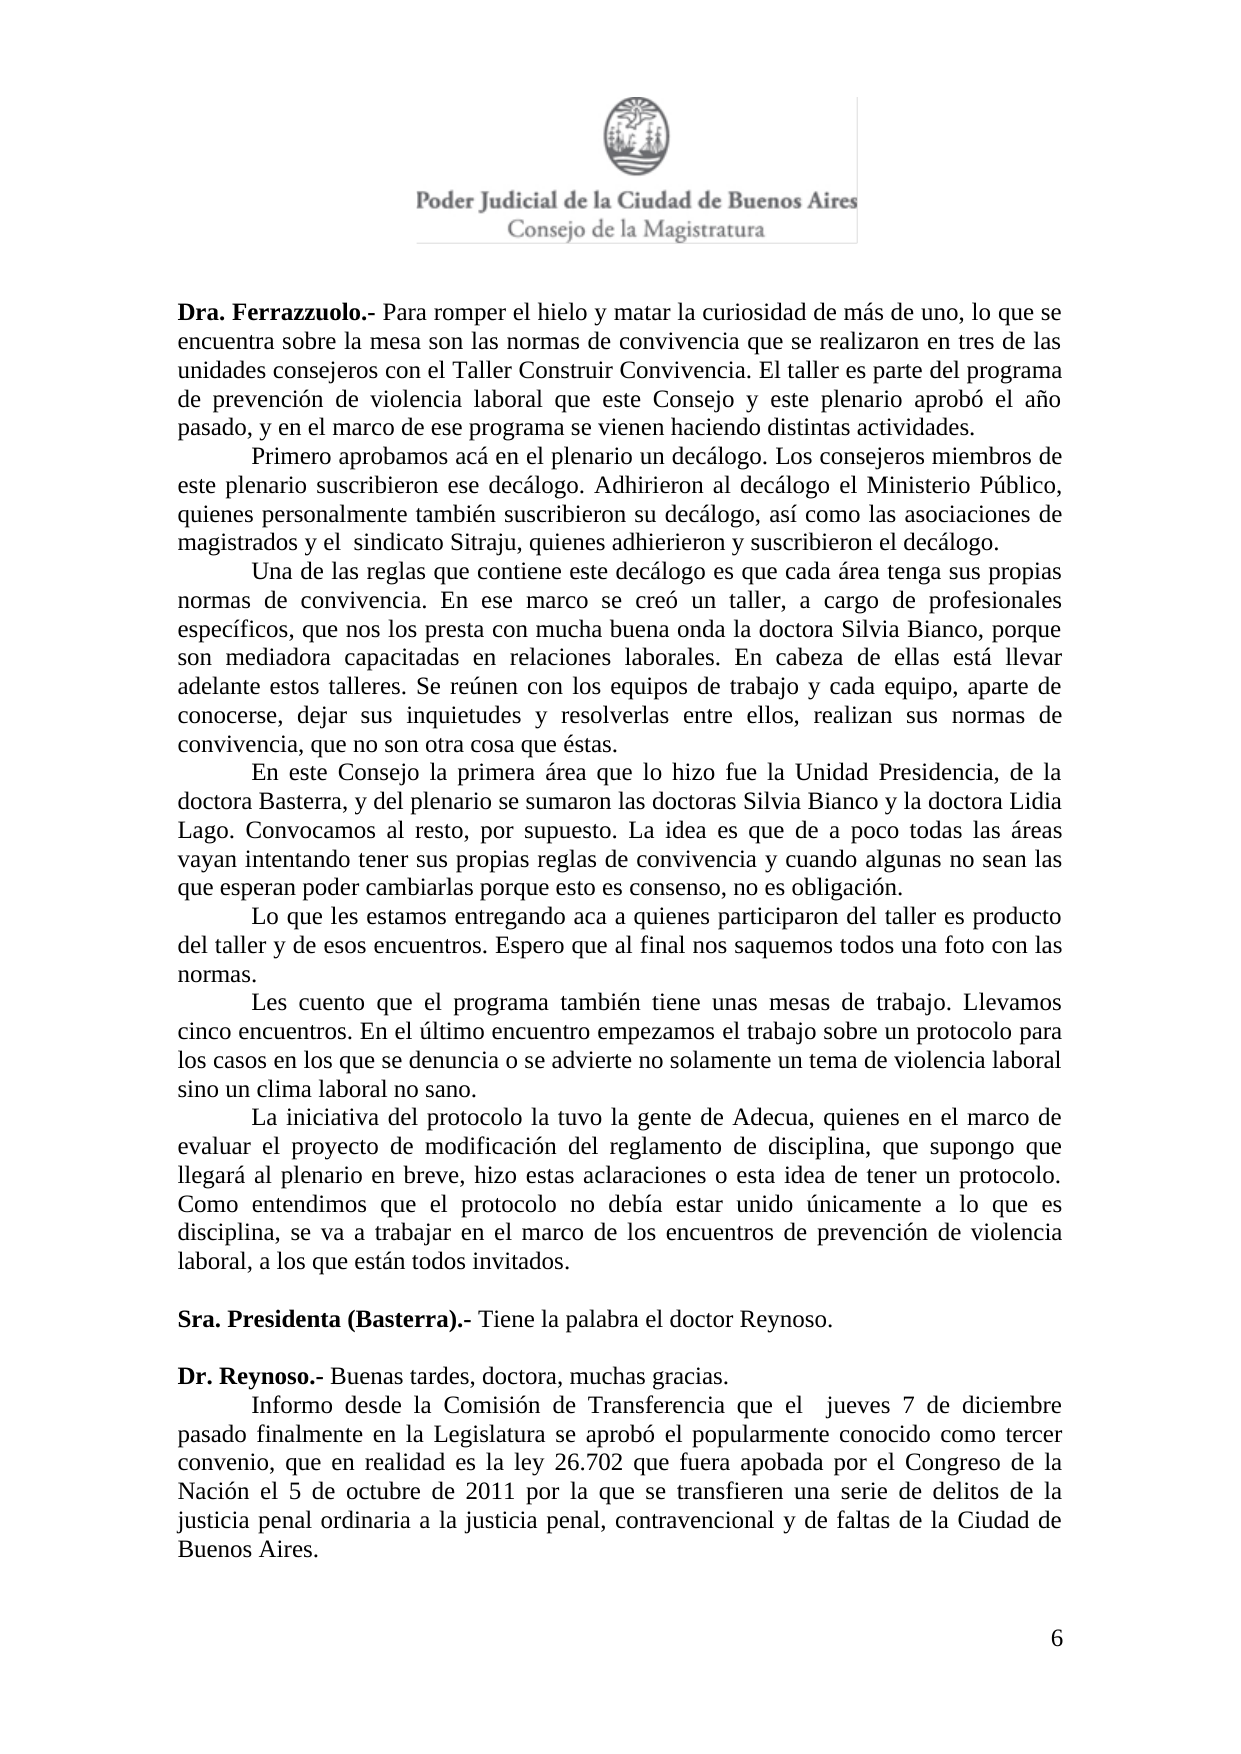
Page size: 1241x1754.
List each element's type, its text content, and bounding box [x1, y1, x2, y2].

text En este Consejo la primera área que lo hizo fue la Unidad Presidencia, de la doctora Basterra, y del plenario se sumaron las doctoras Silvia Bianco y la doctora Lidia Lago. Convocamos al resto, por supuesto. La idea es que de a poco todas las áreas vayan intentando tener sus propias reglas de convivencia y cuando algunas no sean las que esperan poder cambiarlas porque esto es consenso, no es obligación. [177, 757, 1063, 901]
text Dra. Ferrazzuolo.- Para romper el hielo y matar la curiosidad de más de uno, lo que se encuentra sobre la mesa son las normas de convivencia que se realizaron en tres de las unidades consejeros con el Taller Construir Convivencia. El taller es parte del programa de prevención de violencia laboral que este Consejo y este plenario aprobó el año pasado, y en el marco de ese programa se vienen haciendo distintas actividades. [177, 297, 1063, 441]
text Dr. Reynoso.- Buenas tardes, doctora, muchas gracias. [177, 1361, 1063, 1390]
text Les cuento que el programa también tiene unas mesas de trabajo. Llevamos cinco encuentros. En el último encuentro empezamos el trabajo sobre un protocolo para los casos en los que se denuncia o se advierte no solamente un tema de violencia laboral sino un clima laboral no sano. [177, 987, 1063, 1102]
picture [416, 97, 859, 245]
text Informo desde la Comisión de Transferencia que el jueves 7 de diciembre pasado finalmente en la Legislatura se aprobó el popularmente conocido como tercer convenio, que en realidad es la ley 26.702 que fuera apobada por el Congreso de la Nación el 5 de octubre de 2011 por la que se transfieren una serie de delitos de la justicia penal ordinaria a la justicia penal, contravencional y de faltas de la Ciudad de Buenos Aires. [177, 1390, 1063, 1562]
text Lo que les estamos entregando aca a quienes participaron del taller es producto del taller y de esos encuentros. Espero que al final nos saquemos todos una foto con las normas. [177, 901, 1063, 987]
text Primero aprobamos acá en el plenario un decálogo. Los consejeros miembros de este plenario suscribieron ese decálogo. Adhirieron al decálogo el Ministerio Público, quienes personalmente también suscribieron su decálogo, así como las asociaciones de magistrados y el sindicato Sitraju, quienes adhierieron y suscribieron el decálogo. [177, 441, 1063, 556]
text La iniciativa del protocolo la tuvo la gente de Adecua, quienes en el marco de evaluar el proyecto de modificación del reglamento de disciplina, que supongo que llegará al plenario en breve, hizo estas aclaraciones o esta idea de tener un protocolo. Como entendimos que el protocolo no debía estar unido únicamente a lo que es disciplina, se va a trabajar en el marco de los encuentros de prevención de violencia laboral, a los que están todos invitados. [177, 1102, 1063, 1275]
text Una de las reglas que contiene este decálogo es que cada área tenga sus propias normas de convivencia. En ese marco se creó un taller, a cargo de profesionales específicos, que nos los presta con mucha buena onda la doctora Silvia Bianco, porque son mediadora capacitadas en relaciones laborales. En cabeza de ellas está llevar adelante estos talleres. Se reúnen con los equipos de trabajo y cada equipo, aparte de conocerse, dejar sus inquietudes y resolverlas entre ellos, realizan sus normas de convivencia, que no son otra cosa que éstas. [177, 556, 1063, 757]
text Sra. Presidenta (Basterra).- Tiene la palabra el doctor Reynoso. [177, 1304, 1063, 1332]
